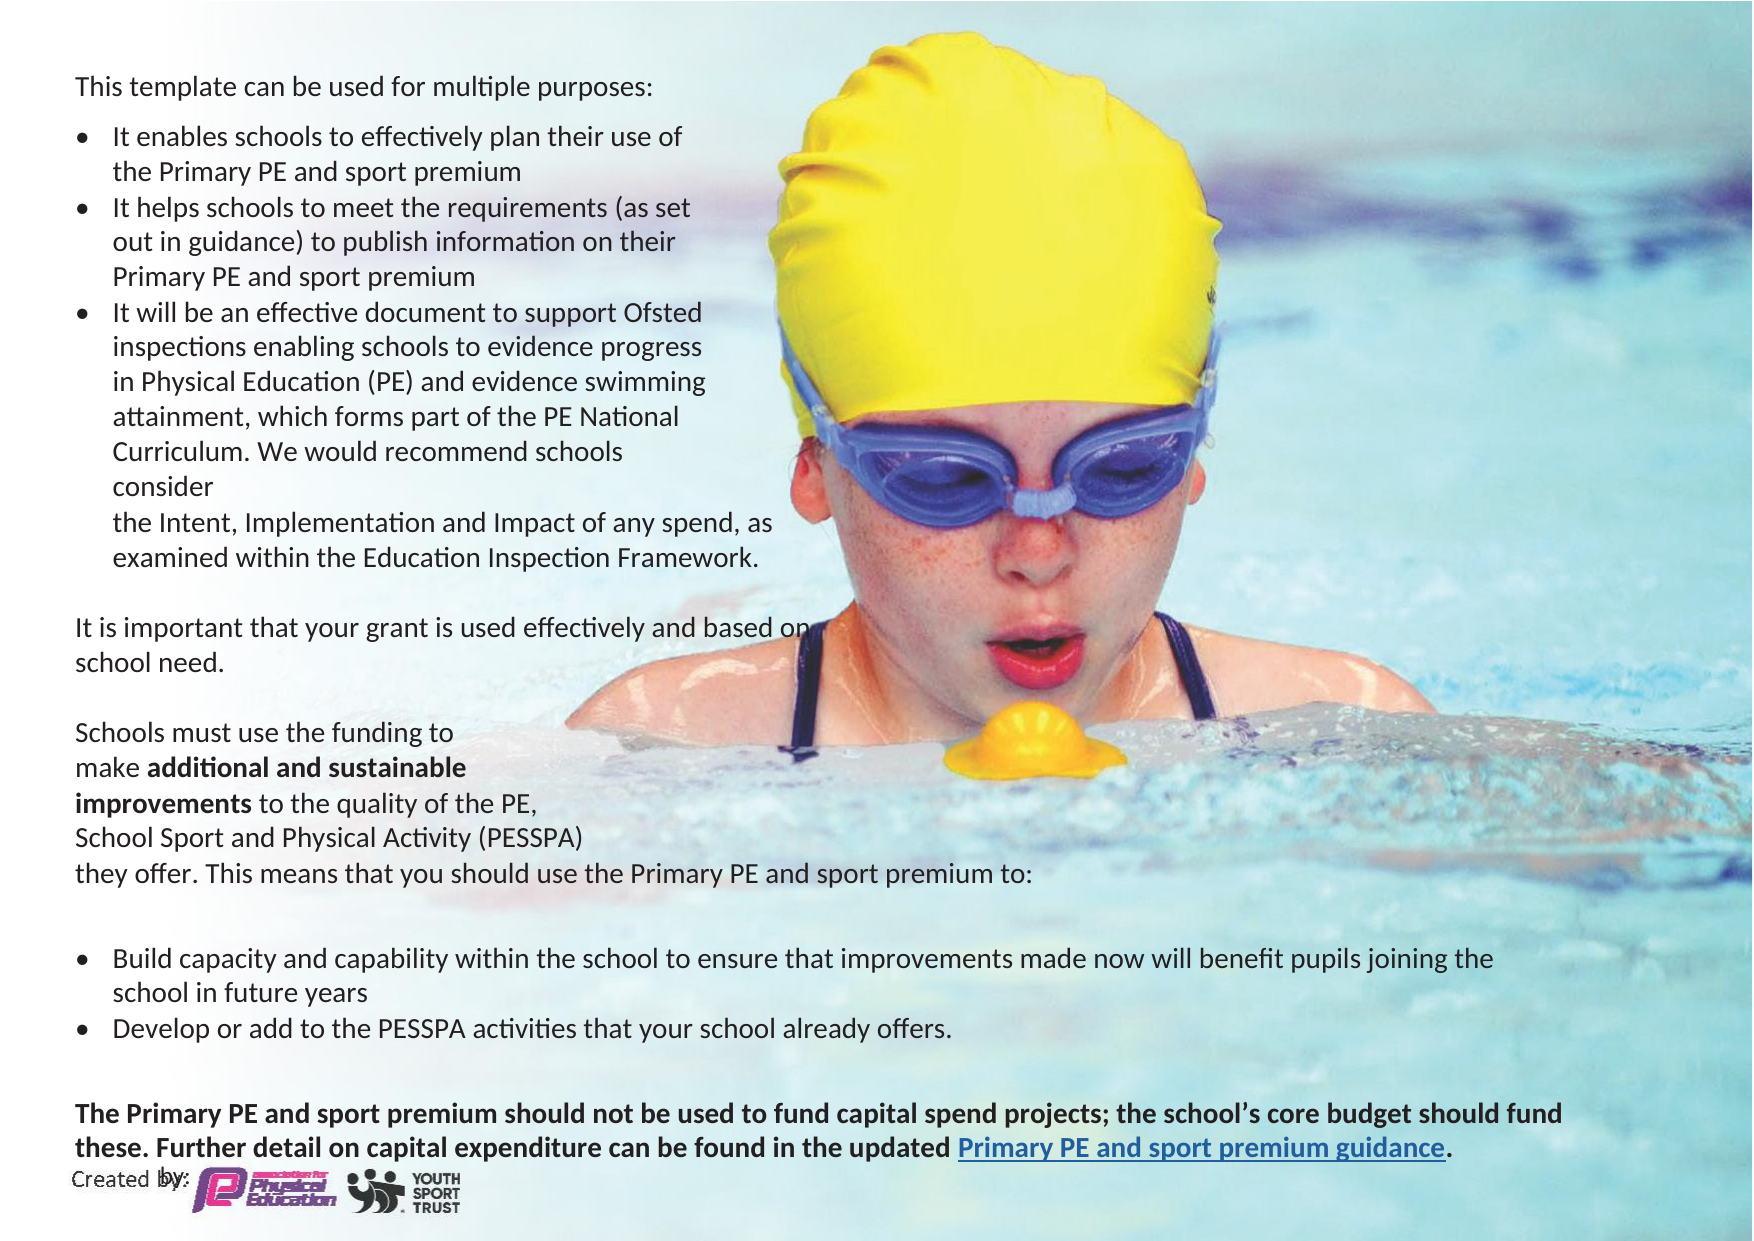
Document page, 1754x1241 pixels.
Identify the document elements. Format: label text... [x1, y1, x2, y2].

list It enables schools to effectively plan their use of the Primary PE and sport premium [75, 119, 728, 189]
list It helps schools to meet the requirements (as set out in guidance) to publish information on their Primary PE and sport premium [75, 189, 737, 294]
text This template can be used for multiple purposes: [75, 68, 1693, 104]
list Build capacity and capability within the school to ensure that improvements made now will benefit pupils joining the school in future years [75, 940, 1499, 1010]
picture [0, 1, 1753, 1241]
text Schools must use the funding to make additional and sustainable [75, 715, 517, 785]
text It is important that your grant is used effectively and based on school need. [75, 610, 878, 680]
text the Intent, Implementation and Impact of any spend, as examined within the Education Inspection Framework. [112, 505, 878, 574]
list Develop or add to the PESSPA activities that your school already offers. [75, 1010, 1693, 1046]
text they offer. This means that you should use the Primary PE and sport premium to: [75, 855, 1693, 891]
list It will be an effective document to support Ofsted inspections enabling schools to evidence progress in Physical Education (PE) and evidence swimming attainment, which forms part of the PE National Curriculum. We would recommend schools consider [75, 294, 729, 504]
text The Primary PE and sport premium should not be used to fund capital spend projects; the school’s core budget should fund these. Further detail on capital expenditure can be found in the updated Primary PE and sport premium guidance. [75, 1095, 1604, 1165]
text improvements to the quality of the PE, School Sport and Physical Activity (PESSPA) [75, 785, 614, 855]
